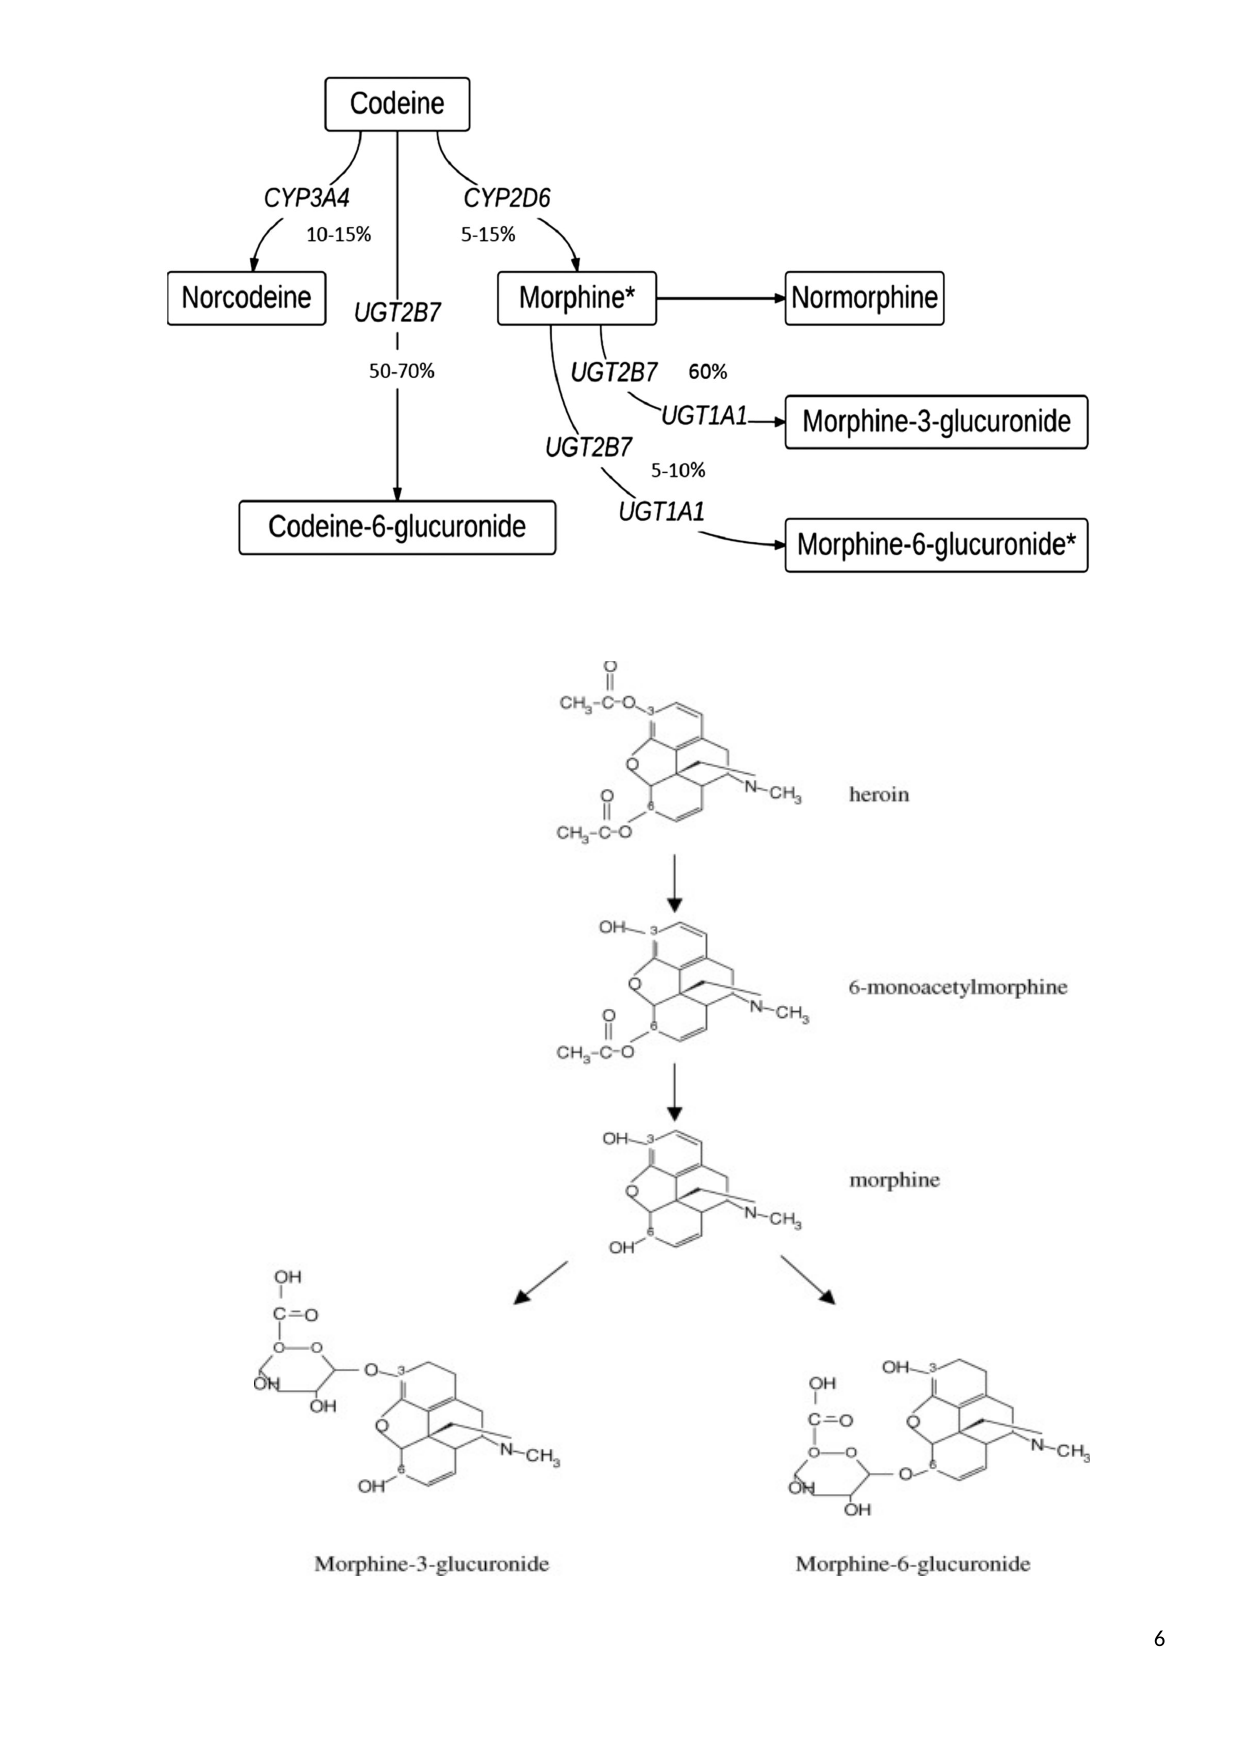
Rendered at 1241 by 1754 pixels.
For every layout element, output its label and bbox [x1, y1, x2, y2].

picture [165, 75, 1090, 575]
picture [254, 661, 1090, 1576]
